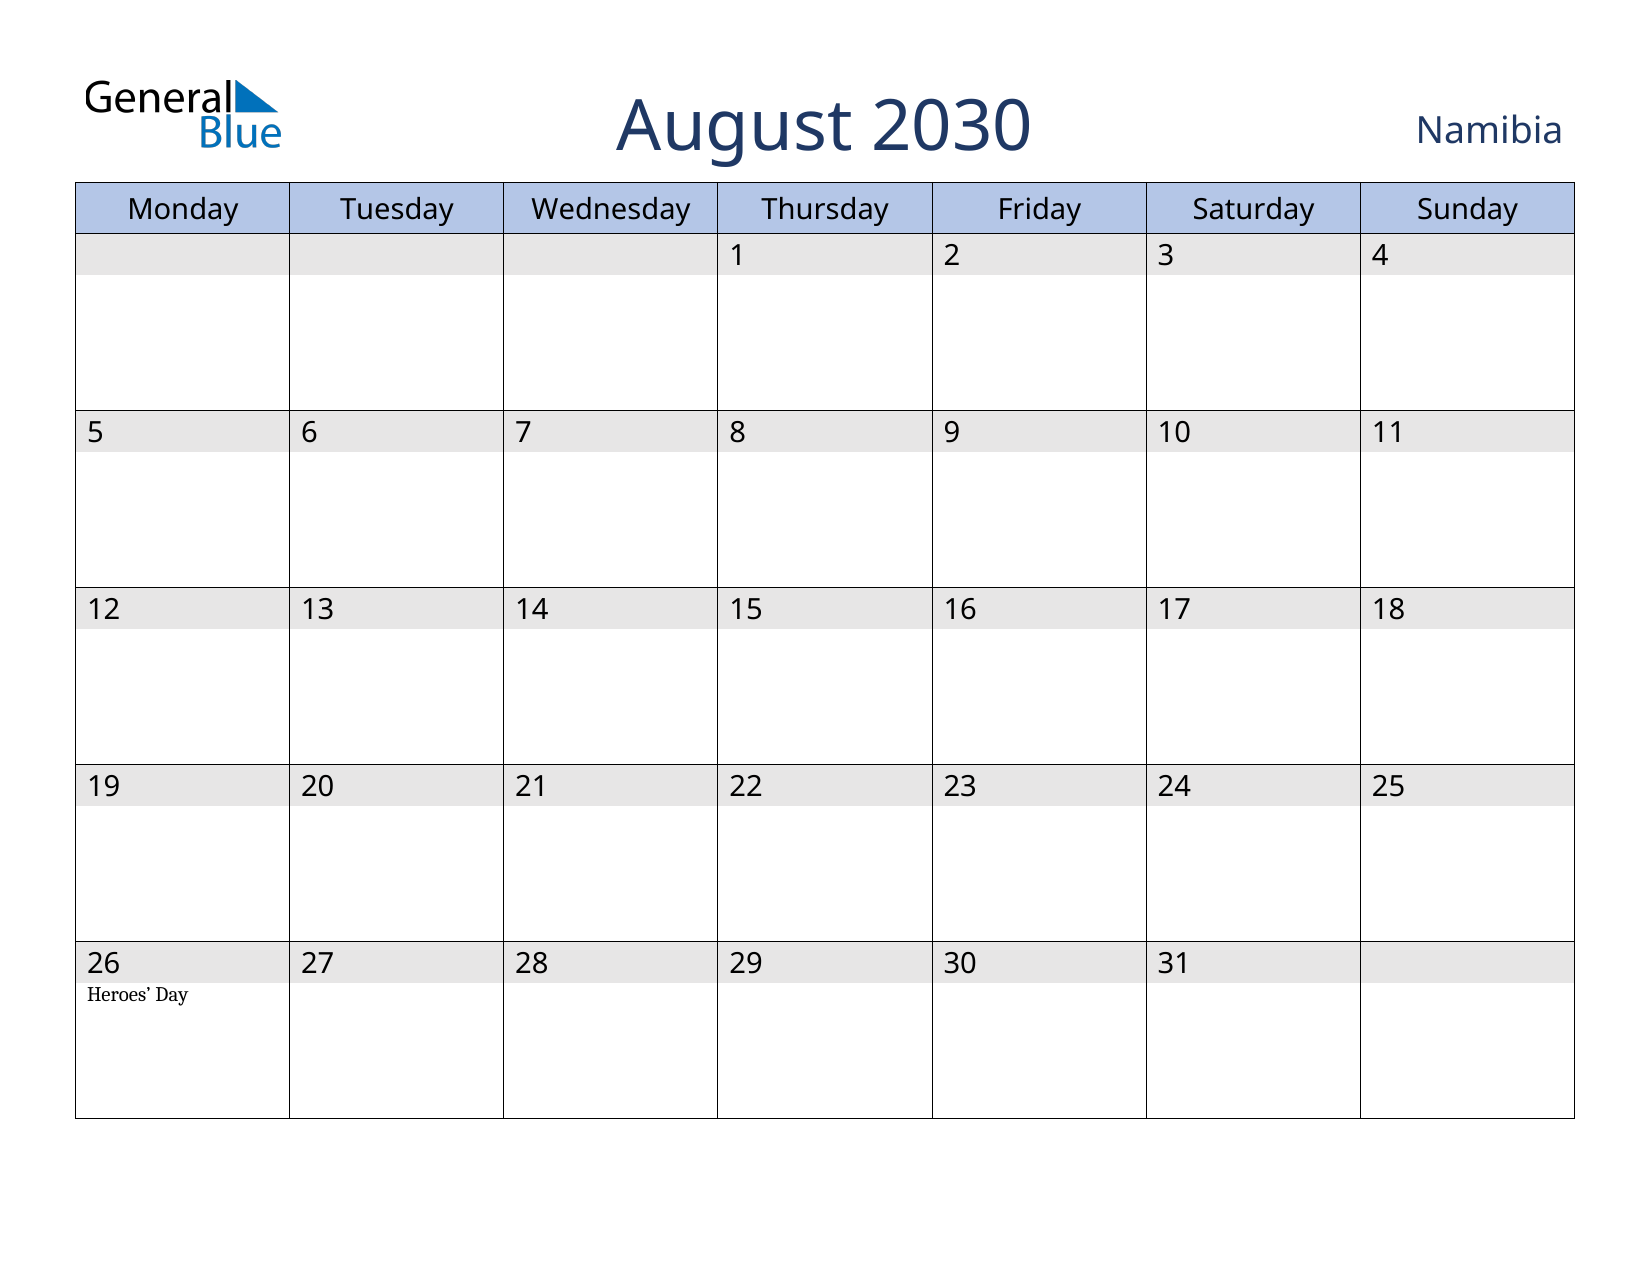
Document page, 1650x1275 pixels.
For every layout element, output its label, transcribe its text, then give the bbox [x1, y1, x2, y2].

table_cell [1147, 806, 1360, 941]
table_cell [1147, 629, 1360, 764]
table_cell 13 [290, 588, 503, 629]
table_cell [1361, 983, 1574, 1118]
table_header [76, 75, 503, 182]
table_cell 15 [718, 588, 932, 629]
table_cell [718, 806, 932, 941]
table_cell [76, 806, 289, 941]
table_cell 16 [933, 588, 1146, 629]
table_cell [933, 983, 1146, 1118]
table_header August 2030 [504, 75, 1146, 182]
table_cell 28 [504, 942, 717, 983]
table_cell [504, 983, 717, 1118]
table_cell [504, 629, 717, 764]
table_cell [933, 452, 1146, 587]
table_cell [1361, 275, 1574, 410]
table_cell 19 [76, 765, 289, 806]
table_cell [1361, 942, 1574, 983]
table_cell 11 [1361, 411, 1574, 452]
table_cell [1147, 452, 1360, 587]
table_cell 23 [933, 765, 1146, 806]
table_cell Heroes’ Day [76, 983, 289, 1118]
table_cell 10 [1147, 411, 1360, 452]
table_cell 1 [718, 234, 932, 275]
table_cell 27 [290, 942, 503, 983]
table_cell [1147, 983, 1360, 1118]
table_cell 30 [933, 942, 1146, 983]
table_cell 29 [718, 942, 932, 983]
table_cell [1361, 629, 1574, 764]
table_cell [718, 629, 932, 764]
table_cell 26 [76, 942, 289, 983]
table_cell 12 [76, 588, 289, 629]
table_cell [504, 806, 717, 941]
table_cell [290, 452, 503, 587]
table_cell 31 [1147, 942, 1360, 983]
table_cell 4 [1361, 234, 1574, 275]
table_cell [504, 452, 717, 587]
table_cell 2 [933, 234, 1146, 275]
table_cell Saturday [1147, 183, 1360, 233]
table_cell 7 [504, 411, 717, 452]
table_cell 25 [1361, 765, 1574, 806]
table_cell Monday [76, 183, 289, 233]
table_cell 9 [933, 411, 1146, 452]
table_cell Tuesday [290, 183, 503, 233]
table_cell 8 [718, 411, 932, 452]
table_cell [1147, 275, 1360, 410]
table_cell [290, 983, 503, 1118]
table_cell Sunday [1361, 183, 1574, 233]
table_cell 5 [76, 411, 289, 452]
table_cell 6 [290, 411, 503, 452]
table_cell Thursday [718, 183, 932, 233]
table_cell [290, 629, 503, 764]
table_cell [718, 452, 932, 587]
table_cell 3 [1147, 234, 1360, 275]
table_cell [933, 806, 1146, 941]
table_cell Friday [933, 183, 1146, 233]
table_cell [718, 983, 932, 1118]
table_cell [290, 806, 503, 941]
table_cell 21 [504, 765, 717, 806]
table_cell [933, 275, 1146, 410]
table_cell [76, 234, 289, 275]
table_cell [718, 275, 932, 410]
table_cell [504, 234, 717, 275]
table_cell [290, 234, 503, 275]
table_cell 18 [1361, 588, 1574, 629]
table_cell 17 [1147, 588, 1360, 629]
table_header Namibia [1146, 75, 1574, 182]
table_cell [933, 629, 1146, 764]
table_cell 20 [290, 765, 503, 806]
picture [86, 80, 281, 148]
table_cell [1361, 806, 1574, 941]
table_cell Wednesday [504, 183, 717, 233]
table_cell [76, 275, 289, 410]
table_cell 22 [718, 765, 932, 806]
table_cell [76, 629, 289, 764]
table_cell [290, 275, 503, 410]
table_cell [504, 275, 717, 410]
table_cell 24 [1147, 765, 1360, 806]
table_cell [76, 452, 289, 587]
table_cell [1361, 452, 1574, 587]
table_cell 14 [504, 588, 717, 629]
